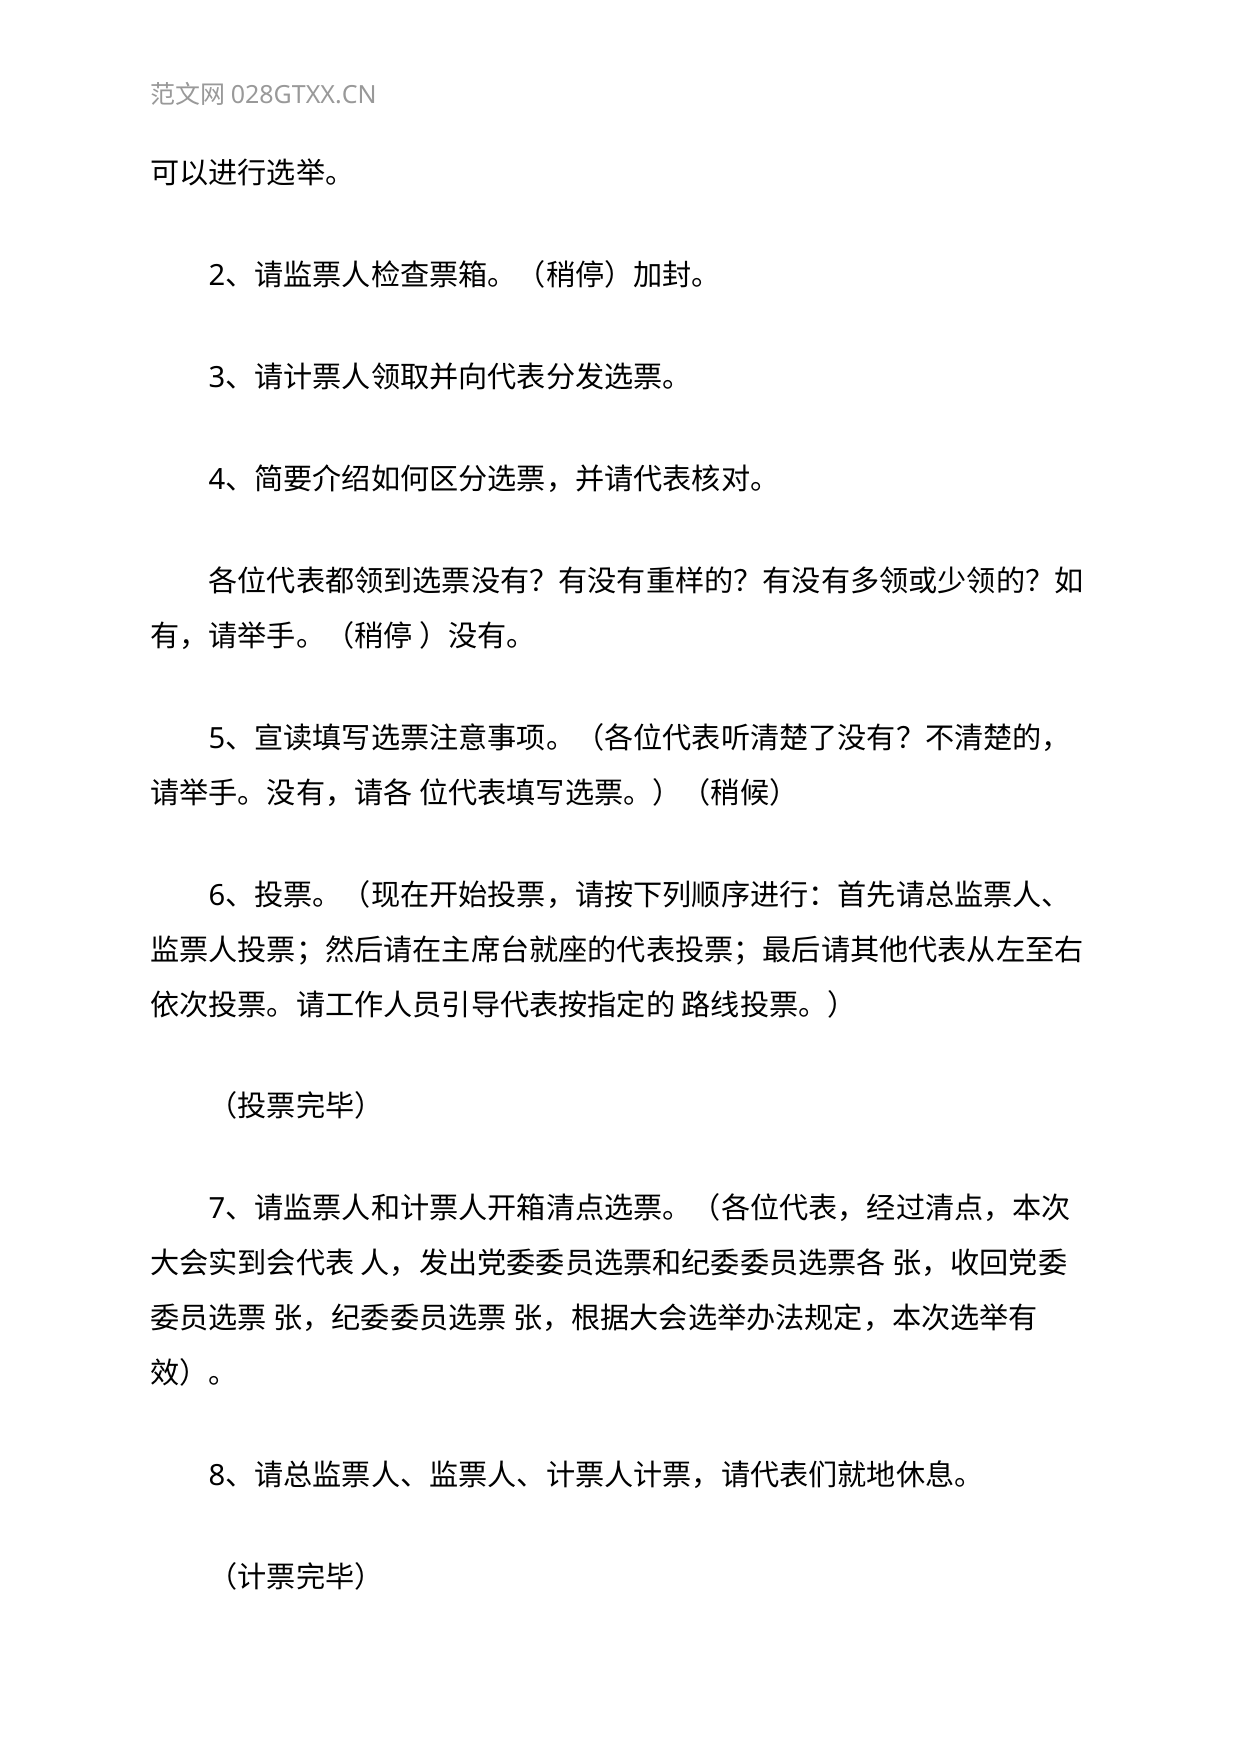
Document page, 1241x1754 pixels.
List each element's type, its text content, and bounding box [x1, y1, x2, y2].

text 8、请总监票人、监票人、计票人计票，请代表们就地休息。 [150, 1451, 1090, 1493]
text 6、投票。（现在开始投票，请按下列顺序进行：首先请总监票人、监票人投票；然后请在主席台就座的代表投票；最后请其他代表从左至右依次投票。请工作人员引导代表按指定的 路线投票。） [150, 871, 1090, 1023]
text （计票完毕） [150, 1553, 1090, 1595]
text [150, 150, 1090, 192]
text 5、宣读填写选票注意事项。（各位代表听清楚了没有？不清楚的，请举手。没有，请各 位代表填写选票。）（稍候） [150, 714, 1090, 812]
text 各位代表都领到选票没有？有没有重样的？有没有多领或少领的？如有，请举手。（稍停 ）没有。 [150, 558, 1090, 655]
text 3、请计票人领取并向代表分发选票。 [150, 354, 1090, 396]
text 2、请监票人检查票箱。（稍停）加封。 [150, 252, 1090, 294]
text 4、简要介绍如何区分选票，并请代表核对。 [150, 456, 1090, 498]
text （投票完毕） [150, 1083, 1090, 1125]
text 7、请监票人和计票人开箱清点选票。（各位代表，经过清点，本次大会实到会代表 人，发出党委委员选票和纪委委员选票各 张，收回党委委员选票 张，纪委委员选票 张，根据大会选举办法规定，本次选举有效）。 [150, 1184, 1090, 1392]
